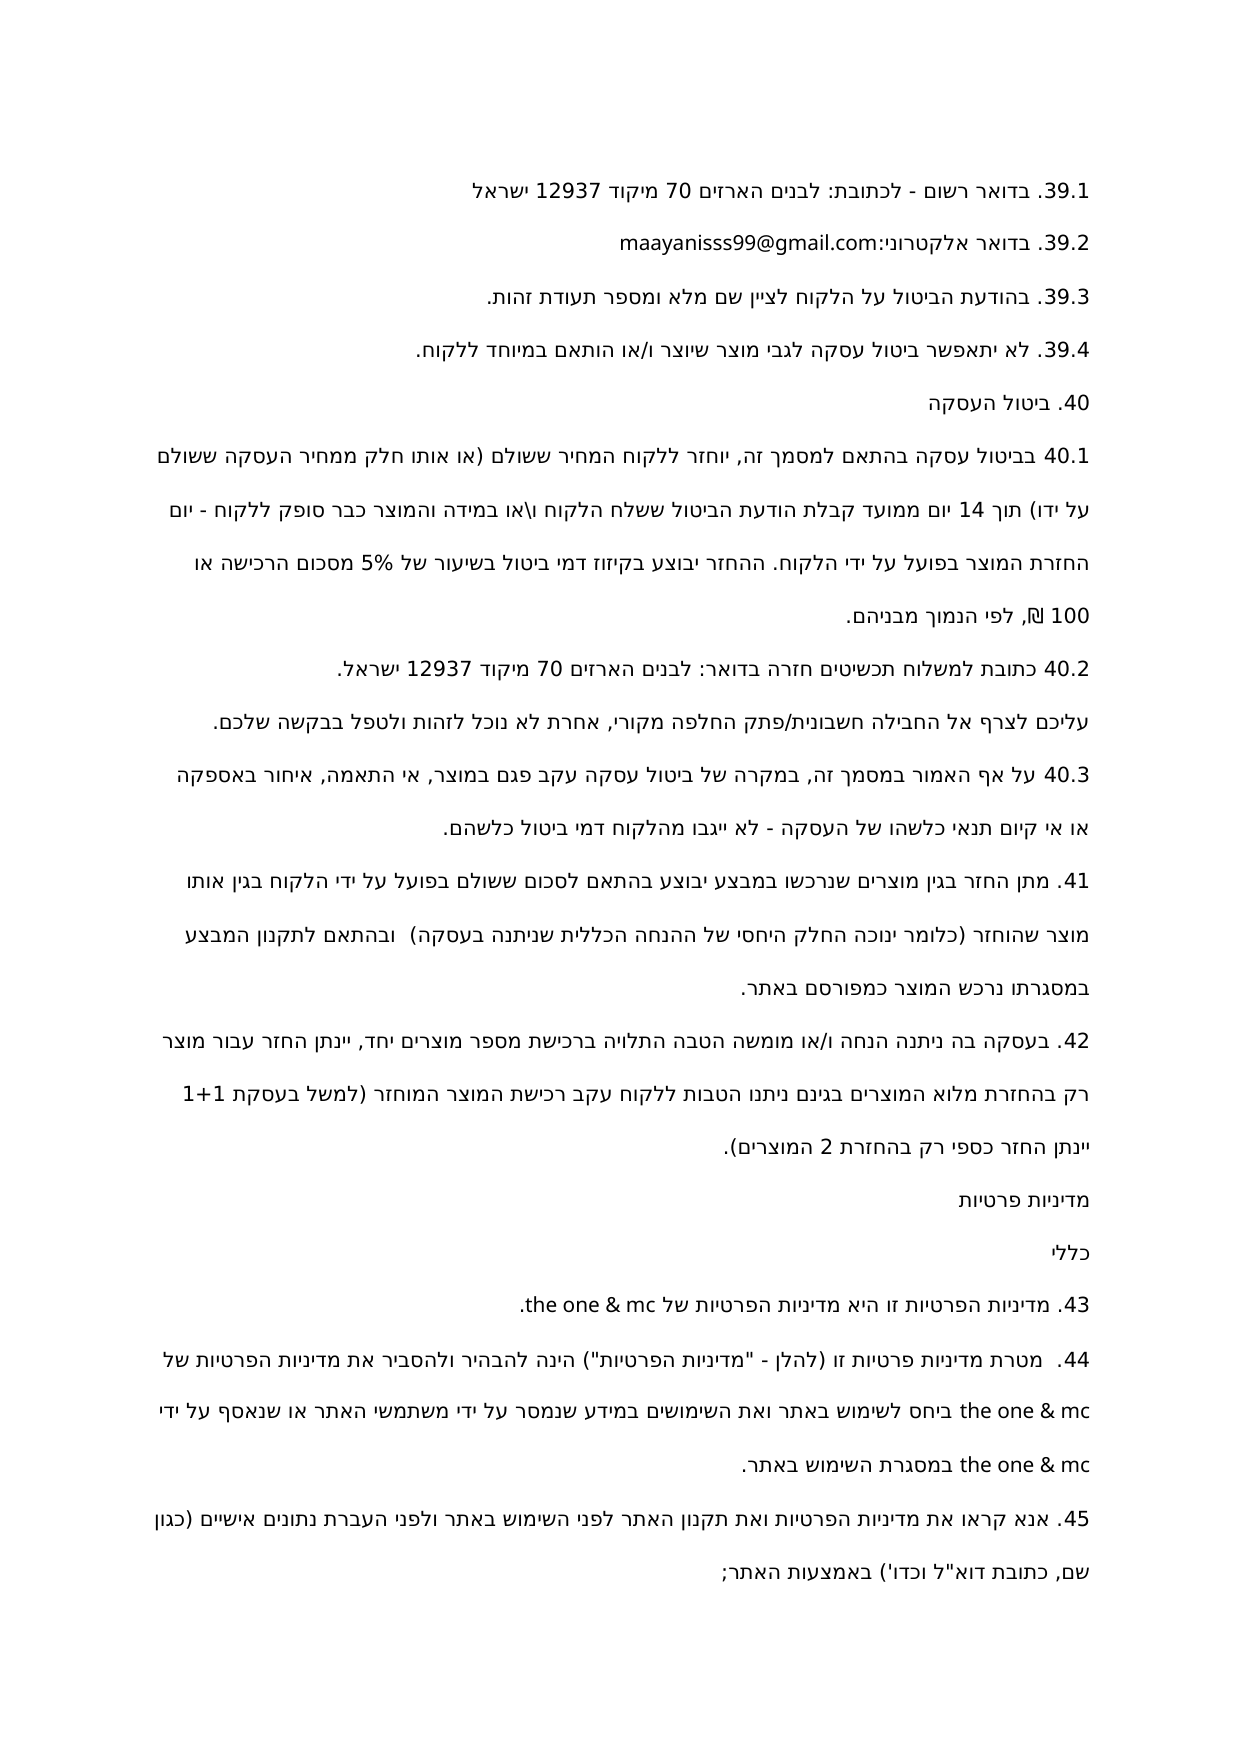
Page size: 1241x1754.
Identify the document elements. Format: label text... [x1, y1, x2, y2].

text 40.1 בביטול עסקה בהתאם למסמך זה, יוחזר ללקוח המחיר ששולם (או אותו חלק ממחיר העסקה ששולם על ידו) תוך 14 יום ממועד קבלת הודעת הביטול ששלח הלקוח ו\או במידה והמוצר כבר סופק ללקוח - יום החזרת המוצר בפועל על ידי הלקוח. ההחזר יבוצע בקיזוז דמי ביטול בשיעור של 5% מסכום הרכישה או 100 ₪, לפי הנמוך מבניהם. [150, 416, 1090, 628]
text 39.1. בדואר רשום - לכתובת: לבנים הארזים 70 מיקוד 12937 ישראל [150, 150, 1090, 203]
text כללי [150, 1212, 1090, 1266]
text מדיניות פרטיות [150, 1159, 1090, 1212]
text 39.2. בדואר אלקטרוני:maayanisss99@gmail.com [150, 203, 1090, 256]
text 39.3. בהודעת הביטול על הלקוח לציין שם מלא ומספר תעודת זהות. [150, 256, 1090, 309]
text 39.4. לא יתאפשר ביטול עסקה לגבי מוצר שיוצר ו/או הותאם במיוחד ללקוח. [150, 309, 1090, 362]
text 40.2 כתובת למשלוח תכשיטים חזרה בדואר: לבנים הארזים 70 מיקוד 12937 ישראל. [150, 628, 1090, 681]
text 42. בעסקה בה ניתנה הנחה ו/או מומשה הטבה התלויה ברכישת מספר מוצרים יחד, יינתן החזר עבור מוצר רק בהחזרת מלוא המוצרים בגינם ניתנו הטבות ללקוח עקב רכישת המוצר המוחזר (למשל בעסקת 1+1 יינתן החזר כספי רק בהחזרת 2 המוצרים). [150, 1000, 1090, 1159]
text 40.3 על אף האמור במסמך זה, במקרה של ביטול עסקה עקב פגם במוצר, אי התאמה, איחור באספקה או אי קיום תנאי כלשהו של העסקה - לא ייגבו מהלקוח דמי ביטול כלשהם. [150, 734, 1090, 841]
text 40. ביטול העסקה [150, 362, 1090, 416]
text 43. מדיניות הפרטיות זו היא מדיניות הפרטיות של the one & mc. [150, 1266, 1090, 1319]
text 45. אנא קראו את מדיניות הפרטיות ואת תקנון האתר לפני השימוש באתר ולפני העברת נתונים אישיים (כגון שם, כתובת דוא"ל וכדו') באמצעות האתר; [150, 1478, 1090, 1584]
text 44. מטרת מדיניות פרטיות זו (להלן - "מדיניות הפרטיות") הינה להבהיר ולהסביר את מדיניות הפרטיות של the one & mc ביחס לשימוש באתר ואת השימושים במידע שנמסר על ידי משתמשי האתר או שנאסף על ידי the one & mc במסגרת השימוש באתר. [150, 1319, 1090, 1478]
text עליכם לצרף אל החבילה חשבונית/פתק החלפה מקורי, אחרת לא נוכל לזהות ולטפל בבקשה שלכם. [150, 681, 1090, 734]
text 41. מתן החזר בגין מוצרים שנרכשו במבצע יבוצע בהתאם לסכום ששולם בפועל על ידי הלקוח בגין אותו מוצר שהוחזר (כלומר ינוכה החלק היחסי של ההנחה הכללית שניתנה בעסקה) ובהתאם לתקנון המבצע במסגרתו נרכש המוצר כמפורסם באתר. [150, 841, 1090, 1000]
